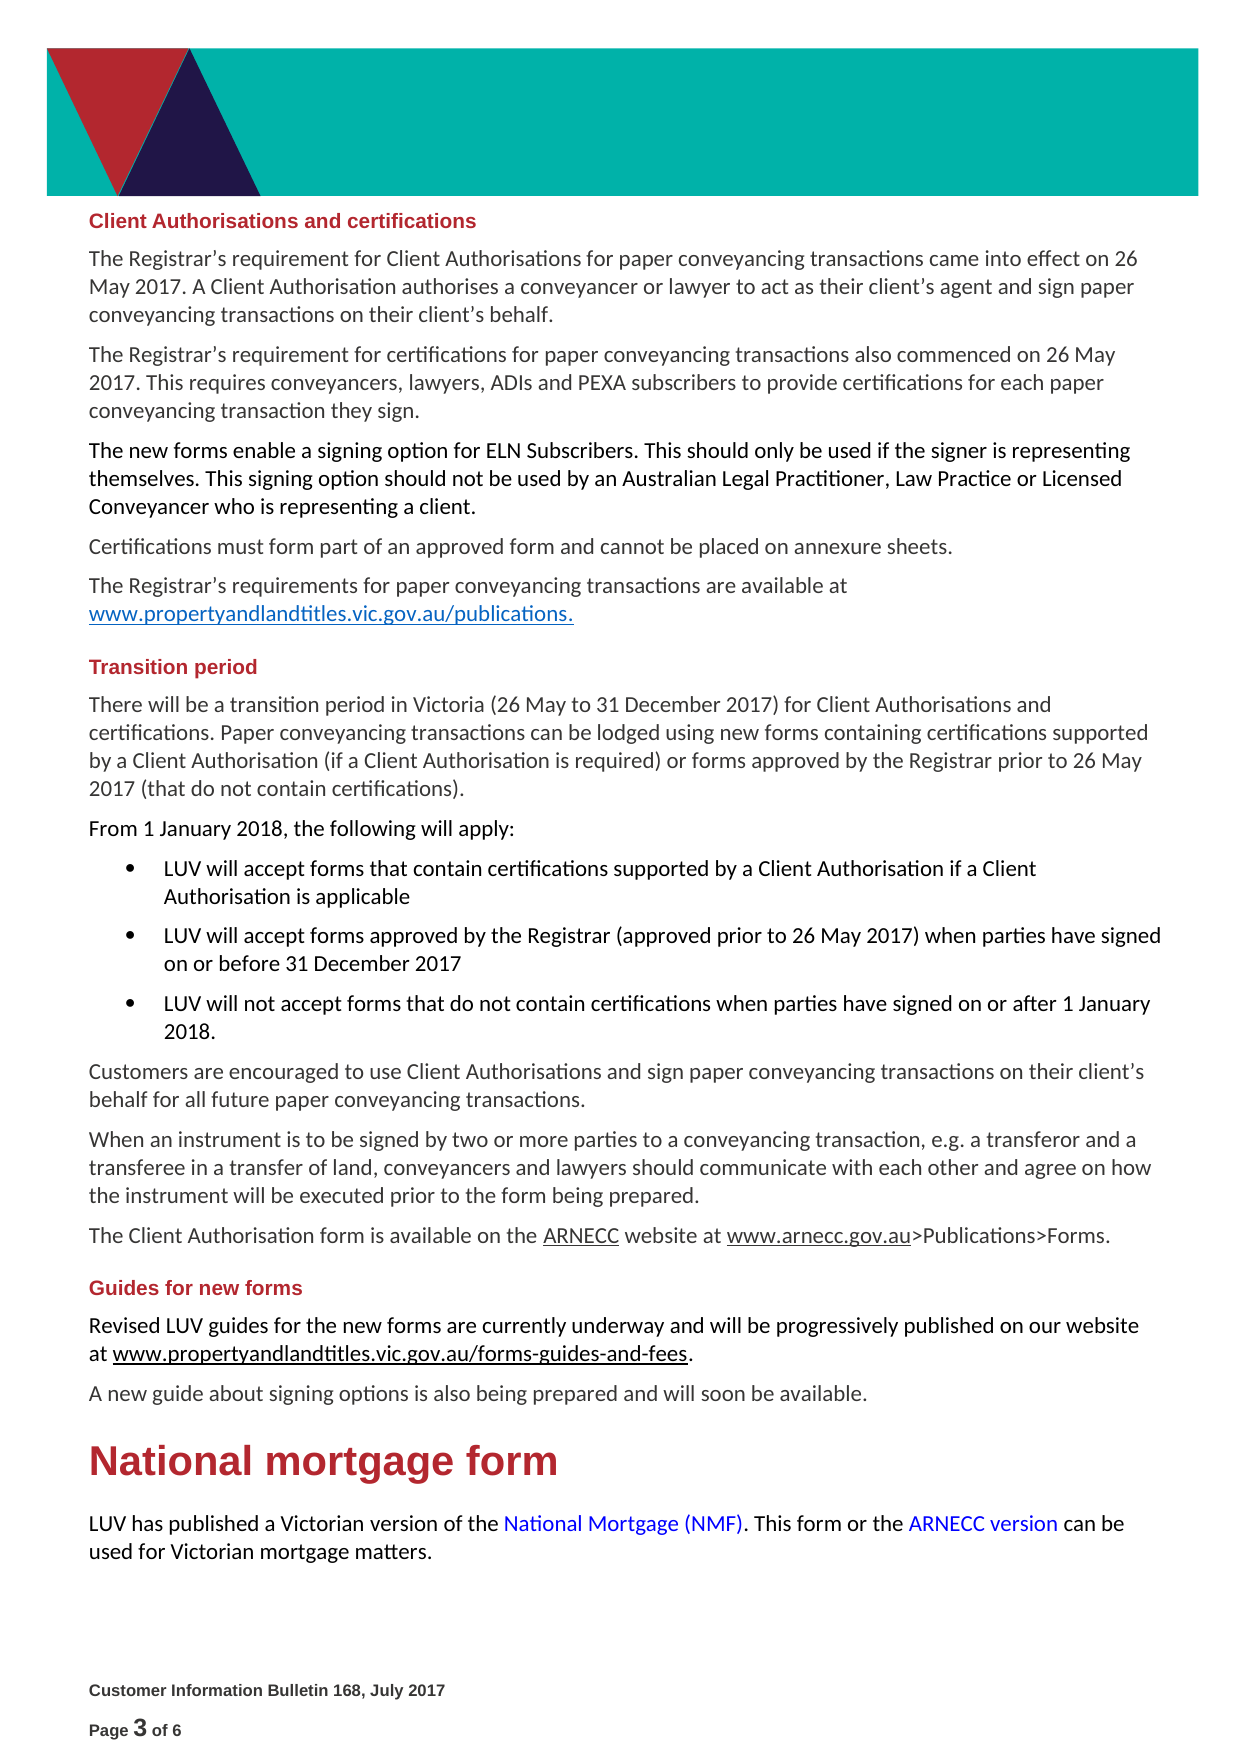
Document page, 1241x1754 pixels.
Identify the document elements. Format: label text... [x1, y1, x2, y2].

text The Registrar’s requirement for Client Authorisations for paper conveyancing transactions came into effect on 26 May 2017. A Client Authorisation authorises a conveyancer or lawyer to act as their client’s agent and sign paper conveyancing transactions on their client’s behalf. [89, 244, 1163, 328]
text www.propertyandlandtitles.vic.gov.au/publications. [89, 599, 1163, 628]
text The Registrar’s requirement for certifications for paper conveyancing transactions also commenced on 26 May 2017. This requires conveyancers, lawyers, ADIs and PEXA subscribers to provide certifications for each paper conveyancing transaction they sign. [89, 340, 1163, 424]
subtitle National mortgage form [89, 1438, 1163, 1484]
list Client Authorisations and certifications [89, 207, 1163, 234]
text When an instrument is to be signed by two or more parties to a conveyancing transaction, e.g. a transferor and a transferee in a transfer of land, conveyancers and lawyers should communicate with each other and agree on how the instrument will be executed prior to the form being prepared. [89, 1125, 1163, 1209]
text LUV will accept forms approved by the Registrar (approved prior to 26 May 2017) when parties have signed on or before 31 December 2017 [126, 922, 1163, 978]
text The Client Authorisation form is available on the ARNECC website at www.arnecc.gov.au>Publications>Forms. [89, 1221, 1163, 1249]
text LUV has published a Victorian version of the National Mortgage (NMF). This form or the ARNECC version can be used for Victorian mortgage matters. [89, 1509, 1163, 1565]
text There will be a transition period in Victoria (26 May to 31 December 2017) for Client Authorisations and certifications. Paper conveyancing transactions can be lodged using new forms containing certifications supported by a Client Authorisation (if a Client Authorisation is required) or forms approved by the Registrar prior to 26 May 2017 (that do not contain certifications). [89, 690, 1163, 802]
text A new guide about signing options is also being prepared and will soon be available. [89, 1379, 1163, 1407]
text The new forms enable a signing option for ELN Subscribers. This should only be used if the signer is representing themselves. This signing option should not be used by an Australian Legal Practitioner, Law Practice or Licensed Conveyancer who is representing a client. [89, 436, 1163, 520]
text The Registrar’s requirements for paper conveyancing transactions are available at [89, 572, 1163, 599]
text LUV will not accept forms that do not contain certifications when parties have signed on or after 1 January 2018. [126, 989, 1163, 1045]
text LUV will accept forms that contain certifications supported by a Client Authorisation if a Client Authorisation is applicable [126, 854, 1163, 910]
list Guides for new forms [89, 1274, 1163, 1301]
text Certifications must form part of an approved form and cannot be placed on annexure sheets. [89, 532, 1163, 560]
text From 1 January 2018, the following will apply: [89, 814, 1163, 842]
text Customers are encouraged to use Client Authorisations and sign paper conveyancing transactions on their client’s behalf for all future paper conveyancing transactions. [89, 1057, 1163, 1113]
list Transition period [89, 653, 1163, 680]
text Revised LUV guides for the new forms are currently underway and will be progressively published on our website at www.propertyandlandtitles.vic.gov.au/forms-guides-and-fees. [89, 1311, 1163, 1367]
